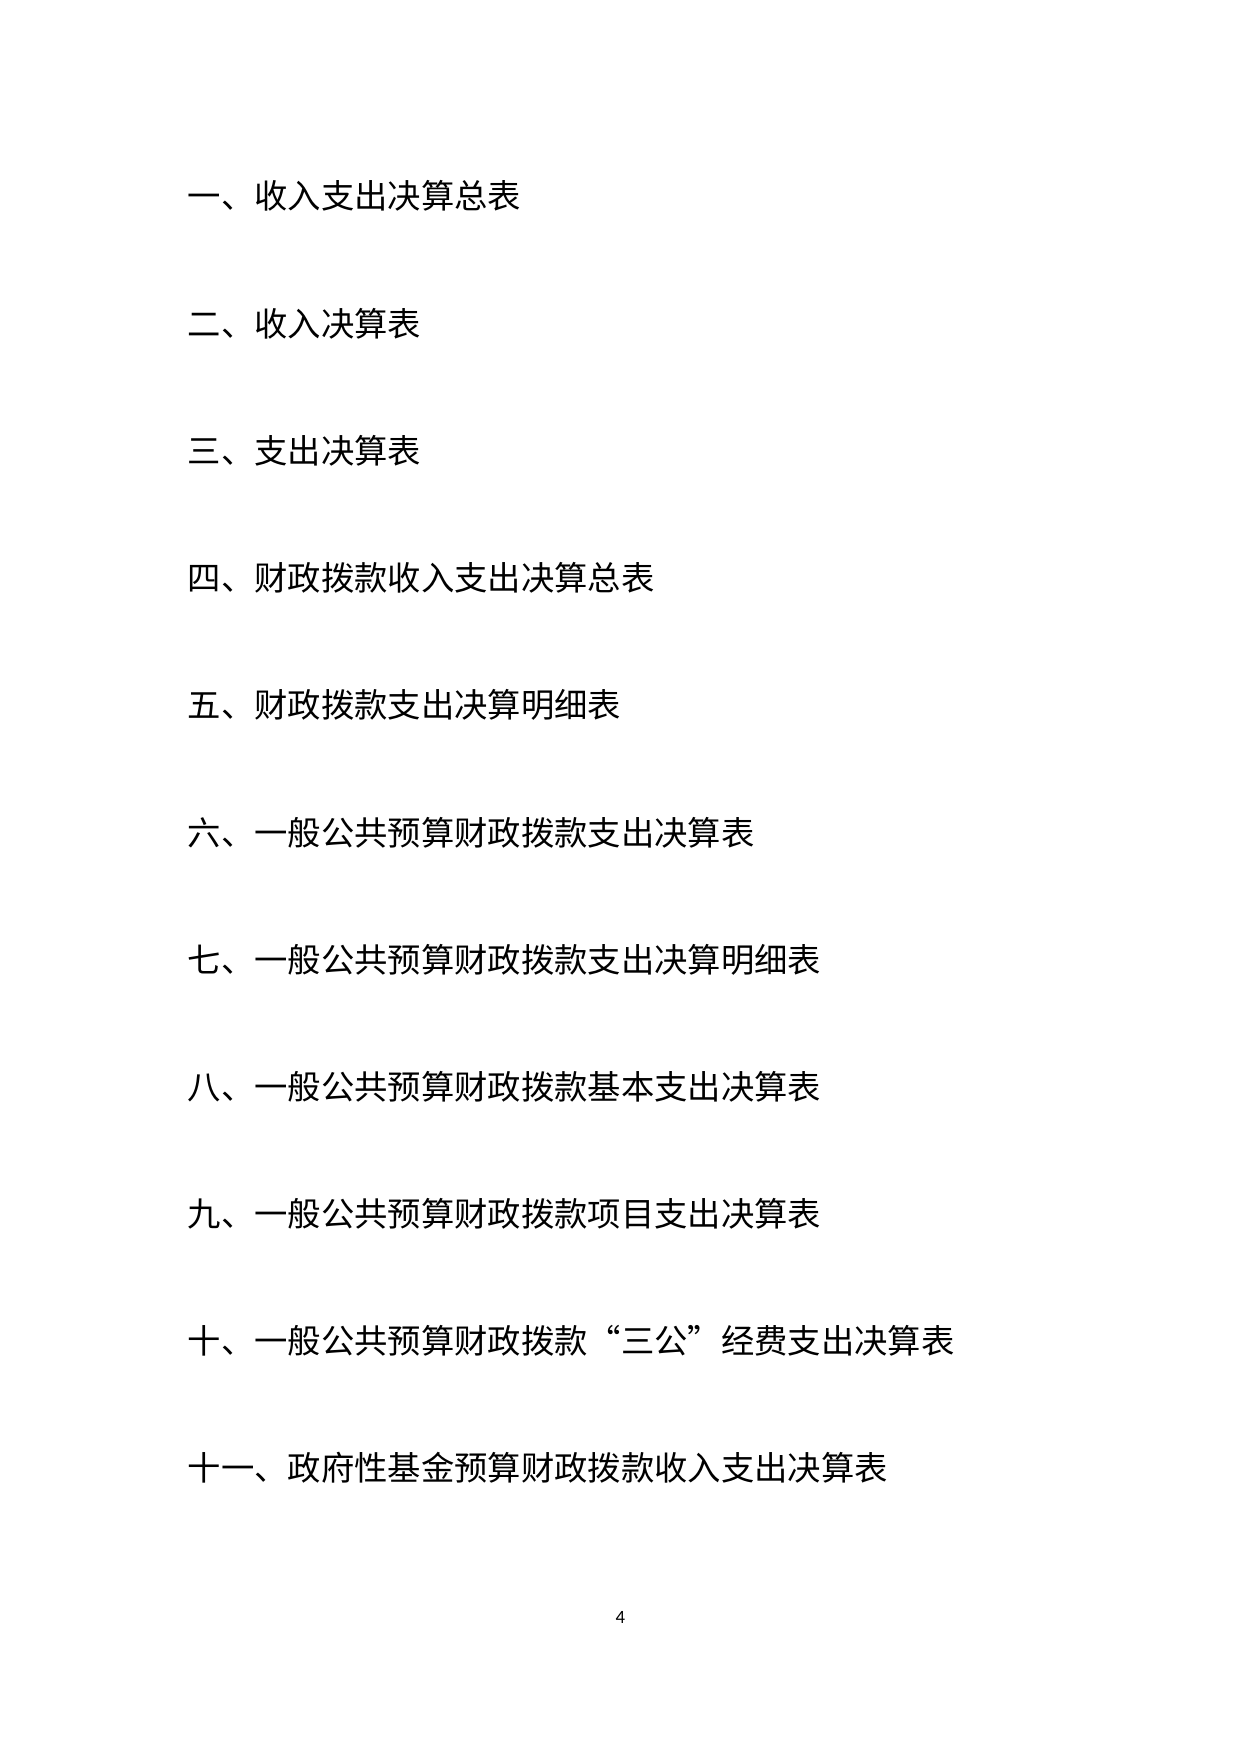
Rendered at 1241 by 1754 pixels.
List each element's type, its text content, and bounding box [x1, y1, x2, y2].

subtitle 七、一般公共预算财政拨款支出决算明细表 [187, 925, 1053, 990]
subtitle 九、一般公共预算财政拨款项目支出决算表 [187, 1179, 1053, 1244]
subtitle 十、一般公共预算财政拨款“三公”经费支出决算表 [187, 1307, 1053, 1372]
subtitle 二、收入决算表 [187, 289, 1053, 354]
subtitle 十一、政府性基金预算财政拨款收入支出决算表 [187, 1434, 1053, 1499]
subtitle 四、财政拨款收入支出决算总表 [187, 543, 1053, 608]
subtitle 五、财政拨款支出决算明细表 [187, 671, 1053, 736]
subtitle 三、支出决算表 [187, 416, 1053, 481]
subtitle 六、一般公共预算财政拨款支出决算表 [187, 798, 1053, 863]
subtitle 一、收入支出决算总表 [187, 162, 1053, 227]
subtitle 八、一般公共预算财政拨款基本支出决算表 [187, 1052, 1053, 1117]
